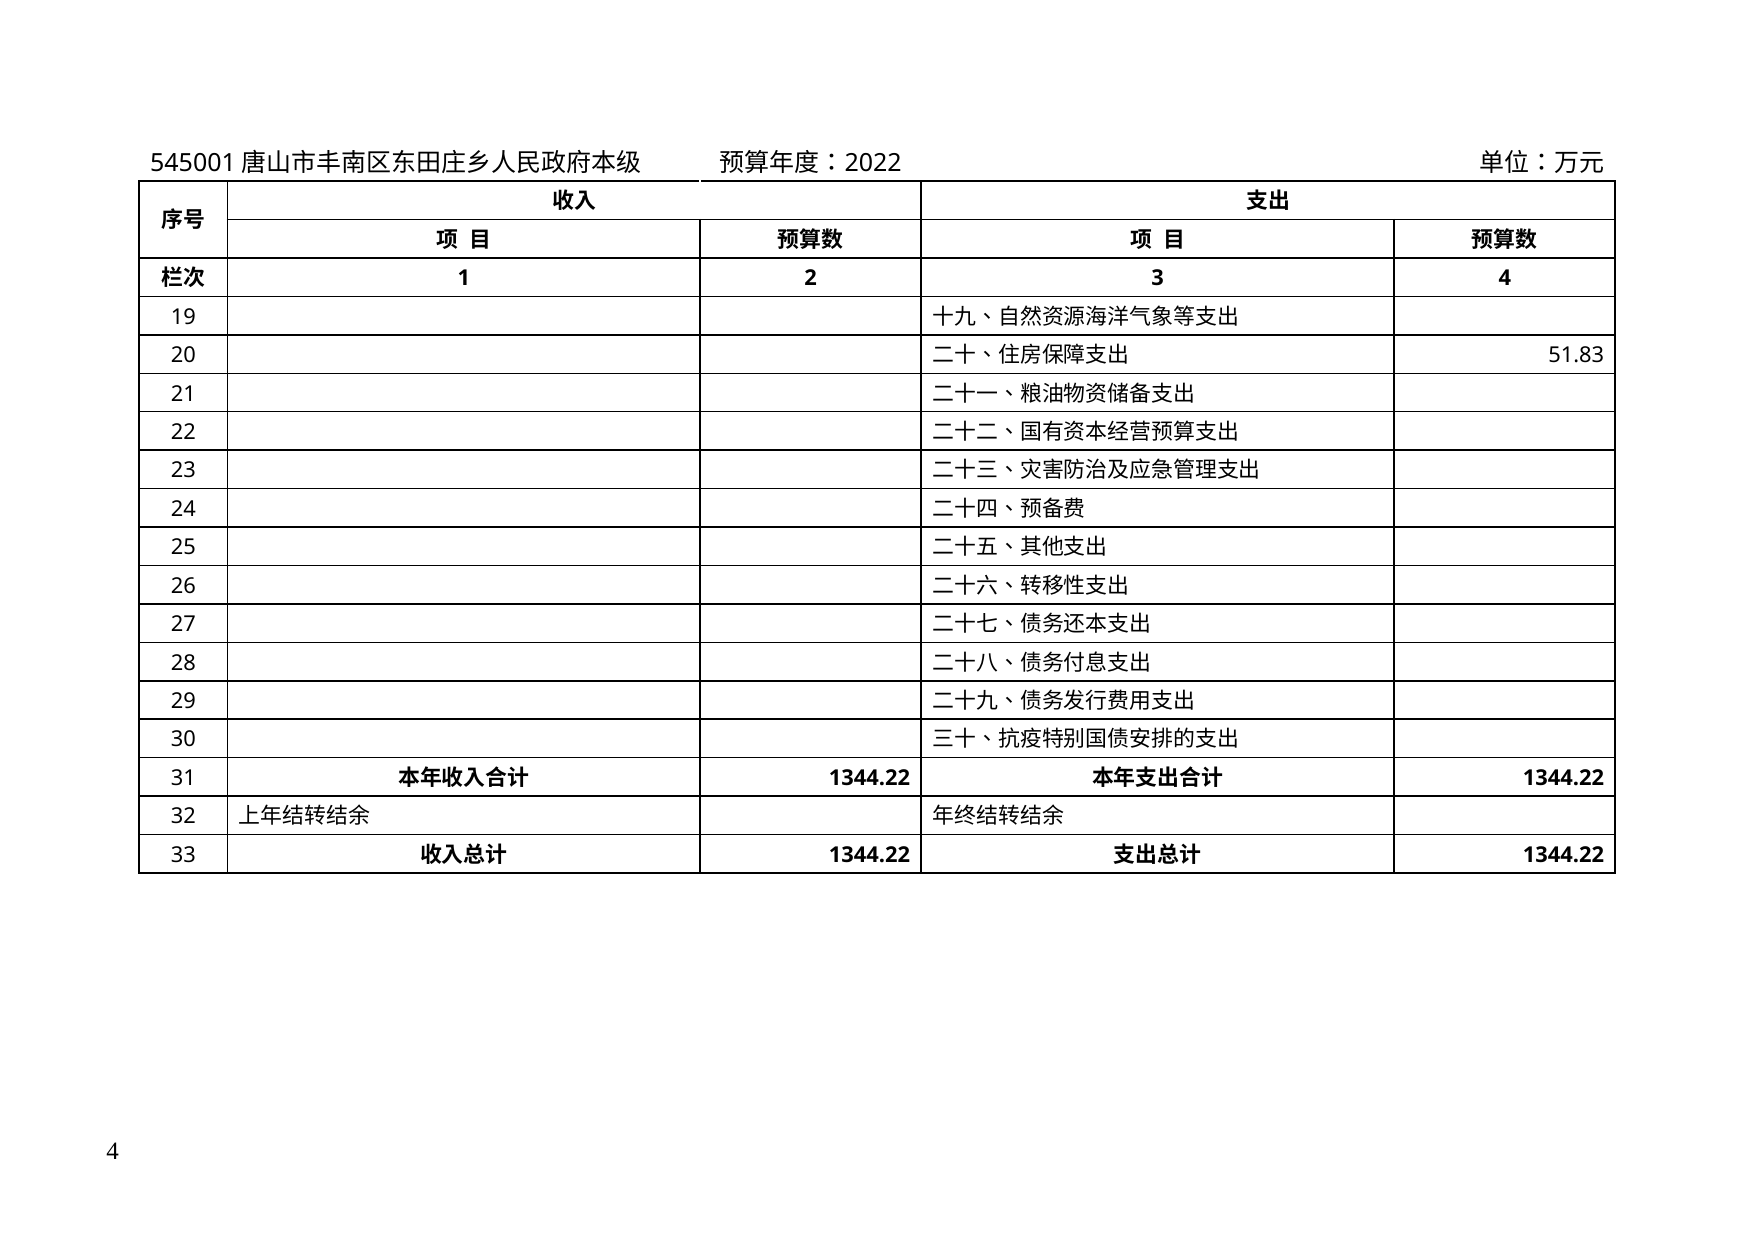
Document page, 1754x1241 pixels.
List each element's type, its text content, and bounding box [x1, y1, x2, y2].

table_cell 1344.22 [1395, 758, 1614, 795]
table_cell 年终结转结余 [922, 797, 1393, 834]
table_cell [228, 374, 699, 411]
table_cell [701, 297, 920, 334]
table_cell 26 [140, 566, 227, 603]
table_cell [701, 451, 920, 488]
table_cell 预算数 [1395, 220, 1614, 257]
table_cell [228, 605, 699, 641]
table_cell 25 [140, 528, 227, 564]
table_cell [228, 566, 699, 603]
table_cell 30 [140, 720, 227, 757]
table_cell 22 [140, 412, 227, 449]
table_cell [1395, 489, 1614, 526]
table_cell 1 [228, 259, 699, 296]
table_cell [228, 489, 699, 526]
table_cell [701, 528, 920, 564]
table_cell 20 [140, 336, 227, 372]
table_cell 19 [140, 297, 227, 334]
table_cell 二十、住房保障支出 [922, 336, 1393, 372]
table_cell 预算数 [701, 220, 920, 257]
table_header 单位：万元 [922, 143, 1614, 180]
table_cell 十九、自然资源海洋气象等支出 [922, 297, 1393, 334]
table_cell [1395, 797, 1614, 834]
table_cell [228, 297, 699, 334]
table_cell 4 [1395, 259, 1614, 296]
table_cell [1395, 682, 1614, 718]
table_cell 二十七、债务还本支出 [922, 605, 1393, 641]
table_cell 二十八、债务付息支出 [922, 643, 1393, 680]
table_cell 29 [140, 682, 227, 718]
table_cell [701, 682, 920, 718]
table_cell [228, 720, 699, 757]
table_cell [701, 720, 920, 757]
table_cell 三十、抗疫特别国债安排的支出 [922, 720, 1393, 757]
table_cell 本年收入合计 [228, 758, 699, 795]
table_cell 本年支出合计 [922, 758, 1393, 795]
table_cell [701, 489, 920, 526]
table_cell [701, 374, 920, 411]
table_cell 1344.22 [701, 835, 920, 872]
table_cell 二十二、国有资本经营预算支出 [922, 412, 1393, 449]
table_cell [701, 336, 920, 372]
table_cell [228, 451, 699, 488]
table_cell [228, 528, 699, 564]
table_cell [228, 412, 699, 449]
table_cell 项 目 [228, 220, 699, 257]
table_cell 51.83 [1395, 336, 1614, 372]
table_cell [1395, 605, 1614, 641]
table_cell 二十四、预备费 [922, 489, 1393, 526]
table_cell [1395, 412, 1614, 449]
table_header 545001唐山市丰南区东田庄乡人民政府本级 [140, 143, 699, 180]
table_cell 32 [140, 797, 227, 834]
table_cell [1395, 451, 1614, 488]
table_cell 21 [140, 374, 227, 411]
table_cell 二十六、转移性支出 [922, 566, 1393, 603]
table_cell [701, 605, 920, 641]
table_cell [701, 643, 920, 680]
table_cell 2 [701, 259, 920, 296]
table_header 预算年度：2022 [701, 143, 920, 180]
table_cell 1344.22 [701, 758, 920, 795]
table_cell [1395, 566, 1614, 603]
table_cell [701, 412, 920, 449]
table_cell 二十三、灾害防治及应急管理支出 [922, 451, 1393, 488]
table_cell [1395, 374, 1614, 411]
table_cell [701, 797, 920, 834]
table_cell 支出 [922, 182, 1614, 219]
table_cell [228, 336, 699, 372]
table_cell 收入 [228, 182, 920, 219]
table_cell [228, 643, 699, 680]
table_cell 收入总计 [228, 835, 699, 872]
table_cell 27 [140, 605, 227, 641]
table_cell 33 [140, 835, 227, 872]
table_cell 1344.22 [1395, 835, 1614, 872]
table_cell 28 [140, 643, 227, 680]
table_cell [1395, 297, 1614, 334]
table_cell 24 [140, 489, 227, 526]
table_cell 二十五、其他支出 [922, 528, 1393, 564]
table_cell 二十九、债务发行费用支出 [922, 682, 1393, 718]
table_cell 3 [922, 259, 1393, 296]
table_cell [1395, 528, 1614, 564]
table_cell [228, 682, 699, 718]
table_cell 支出总计 [922, 835, 1393, 872]
table_cell 序号 [140, 182, 227, 257]
table_cell 项 目 [922, 220, 1393, 257]
table_cell [1395, 643, 1614, 680]
table_cell 23 [140, 451, 227, 488]
table_cell [1395, 720, 1614, 757]
table_cell 二十一、粮油物资储备支出 [922, 374, 1393, 411]
table_cell 上年结转结余 [228, 797, 699, 834]
table_cell 31 [140, 758, 227, 795]
table_cell 栏次 [140, 259, 227, 296]
table_cell [701, 566, 920, 603]
